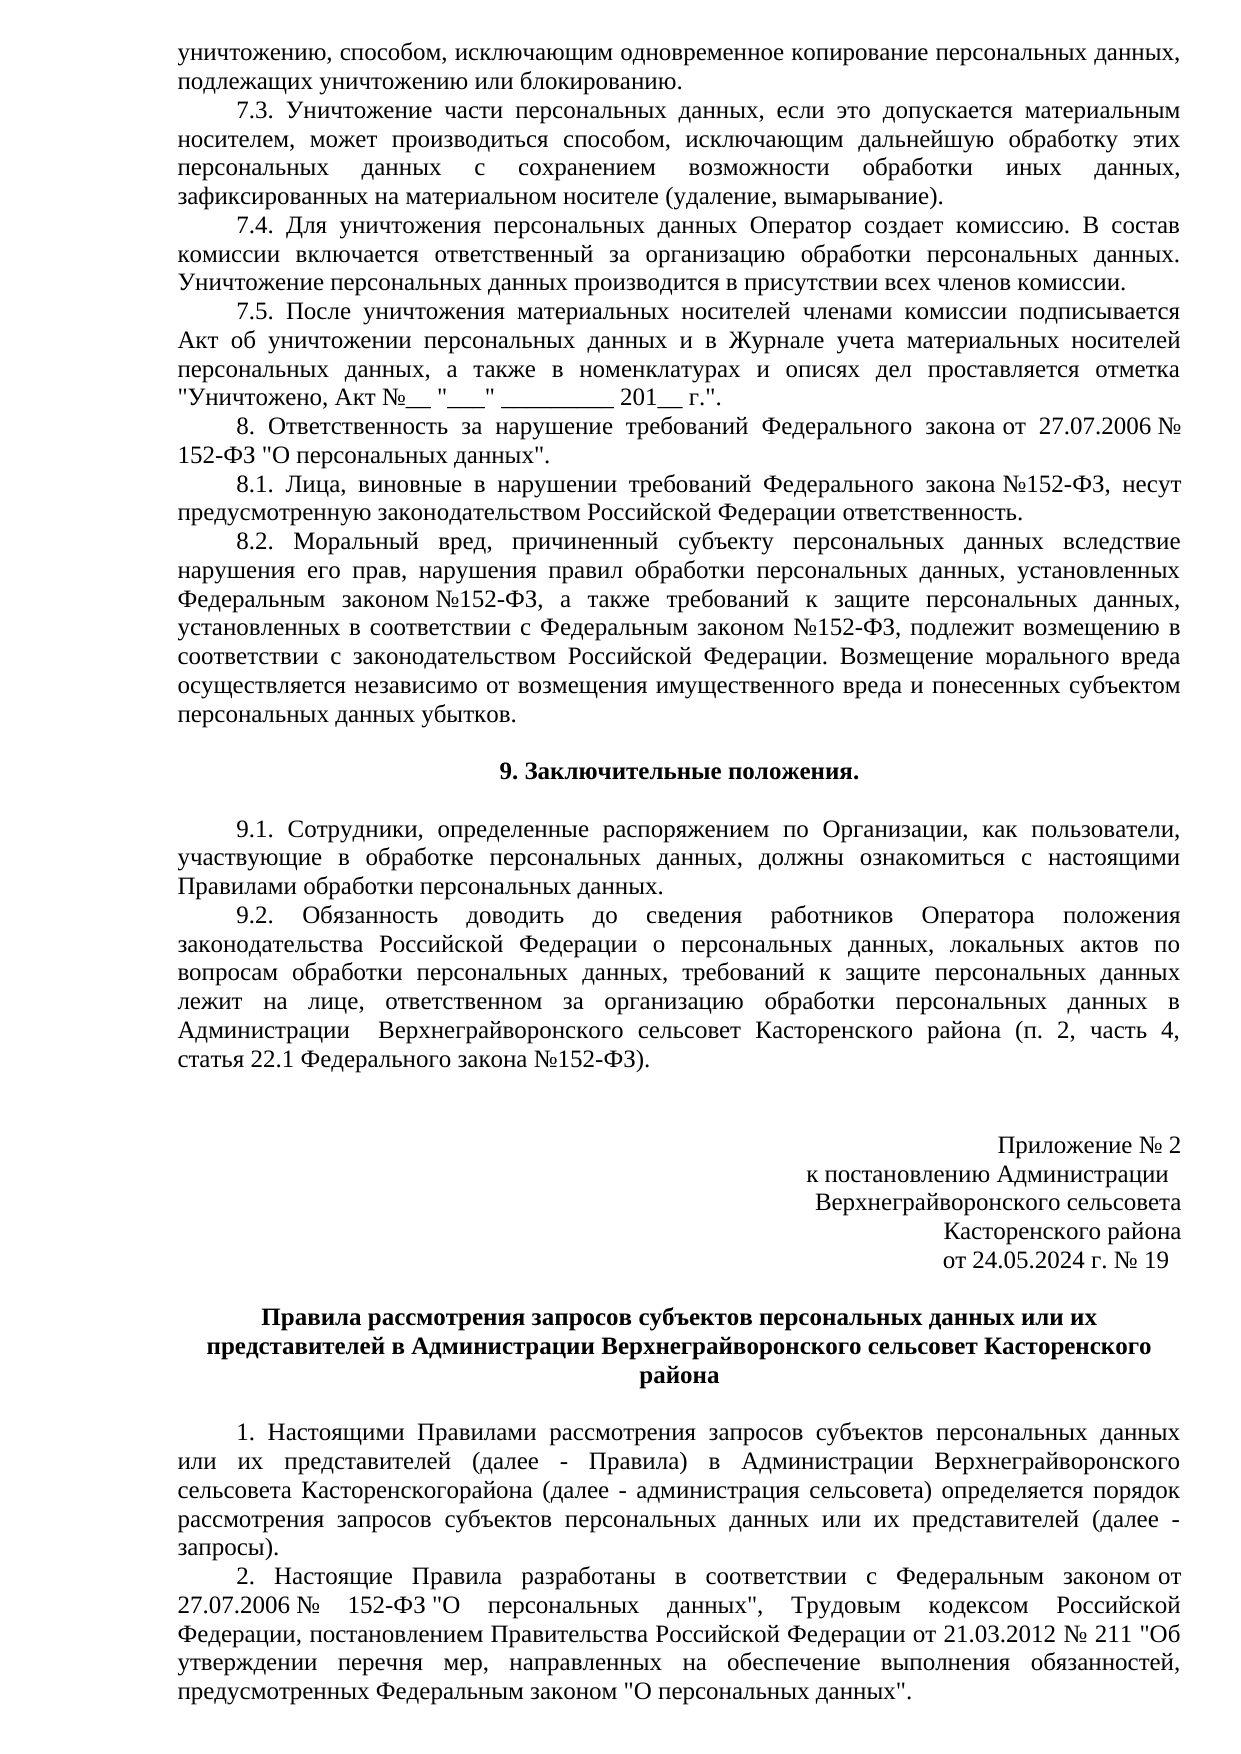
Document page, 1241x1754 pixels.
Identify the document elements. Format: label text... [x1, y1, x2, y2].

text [177, 37, 1181, 95]
text Верхнеграйворонского сельсовета [177, 1187, 1181, 1216]
text Приложение № 2 [177, 1130, 1181, 1159]
text 8.2. Моральный вред, причиненный субъекту персональных данных вследствие нарушения его прав, нарушения правил обработки персональных данных, установленных Федеральным законом №152-ФЗ, а также требований к защите персональных данных, установленных в соответствии с Федеральным законом №152-ФЗ, подлежит возмещению в соответствии с законодательством Российской Федерации. Возмещение морального вреда осуществляется независимо от возмещения имущественного вреда и понесенных субъектом персональных данных убытков. [177, 526, 1181, 727]
text 2. Настоящие Правила разработаны в соответствии с Федеральным законом от 27.07.2006 № 152-ФЗ "О персональных данных", Трудовым кодексом Российской Федерации, постановлением Правительства Российской Федерации от 21.03.2012 № 211 "Об утверждении перечня мер, направленных на обеспечение выполнения обязанностей, предусмотренных Федеральным законом "О персональных данных". [177, 1561, 1181, 1705]
text к постановлению Администрации [177, 1159, 1181, 1187]
text 1. Настоящими Правилами рассмотрения запросов субъектов персональных данных или их представителей (далее - Правила) в Администрации Верхнеграйворонского сельсовета Касторенскогорайона (далее - администрация сельсовета) определяется порядок рассмотрения запросов субъектов персональных данных или их представителей (далее - запросы). [177, 1417, 1181, 1561]
text Правила рассмотрения запросов субъектов персональных данных или их представителей в Администрации Верхнеграйворонского сельсовет Касторенского района [177, 1302, 1181, 1389]
text 8.1. Лица, виновные в нарушении требований Федерального закона №152-ФЗ, несут предусмотренную законодательством Российской Федерации ответственность. [177, 469, 1181, 526]
text 7.3. Уничтожение части персональных данных, если это допускается материальным носителем, может производиться способом, исключающим дальнейшую обработку этих персональных данных с сохранением возможности обработки иных данных, зафиксированных на материальном носителе (удаление, вымарывание). [177, 95, 1181, 210]
text 7.5. После уничтожения материальных носителей членами комиссии подписывается Акт об уничтожении персональных данных и в Журнале учета материальных носителей персональных данных, а также в номенклатурах и описях дел проставляется отметка "Уничтожено, Акт №__ "___" _________ 201__ г.". [177, 296, 1181, 411]
text 7.4. Для уничтожения персональных данных Оператор создает комиссию. В состав комиссии включается ответственный за организацию обработки персональных данных. Уничтожение персональных данных производится в присутствии всех членов комиссии. [177, 210, 1181, 296]
text 9.1. Сотрудники, определенные распоряжением по Организации, как пользователи, участвующие в обработке персональных данных, должны ознакомиться с настоящими Правилами обработки персональных данных. [177, 814, 1181, 900]
text Касторенского района [177, 1216, 1181, 1245]
text 9. Заключительные положения. [177, 756, 1181, 785]
text от 24.05.2024 г. № 19 [177, 1245, 1181, 1274]
text 9.2. Обязанность доводить до сведения работников Оператора положения законодательства Российской Федерации о персональных данных, локальных актов по вопросам обработки персональных данных, требований к защите персональных данных лежит на лице, ответственном за организацию обработки персональных данных в Администрации Верхнеграйворонского сельсовет Касторенского района (п. 2, часть 4, статья 22.1 Федерального закона №152-ФЗ). [177, 900, 1181, 1072]
text 8. Ответственность за нарушение требований Федерального закона от 27.07.2006 № 152-ФЗ "О персональных данных". [177, 411, 1181, 469]
